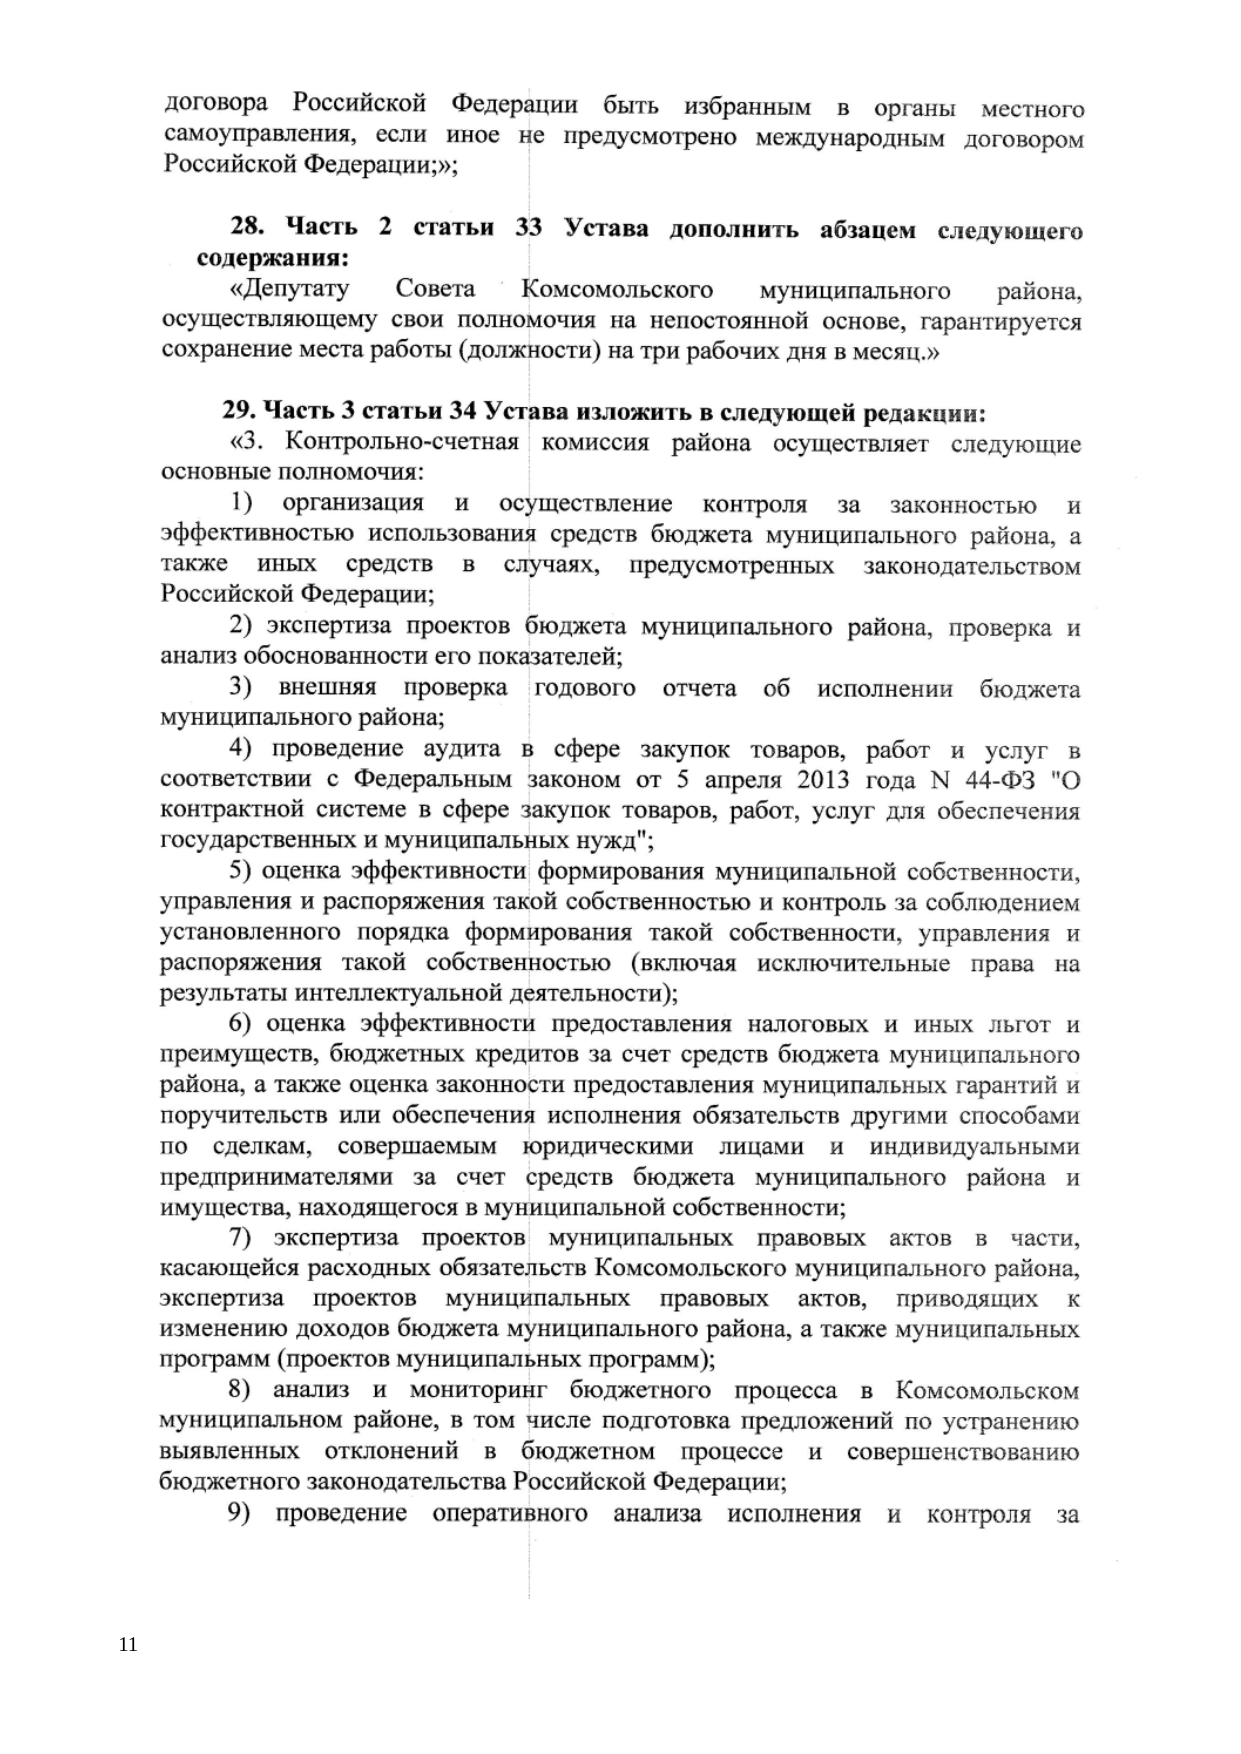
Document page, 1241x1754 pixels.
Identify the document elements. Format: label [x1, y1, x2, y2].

picture [118, 88, 1152, 1599]
